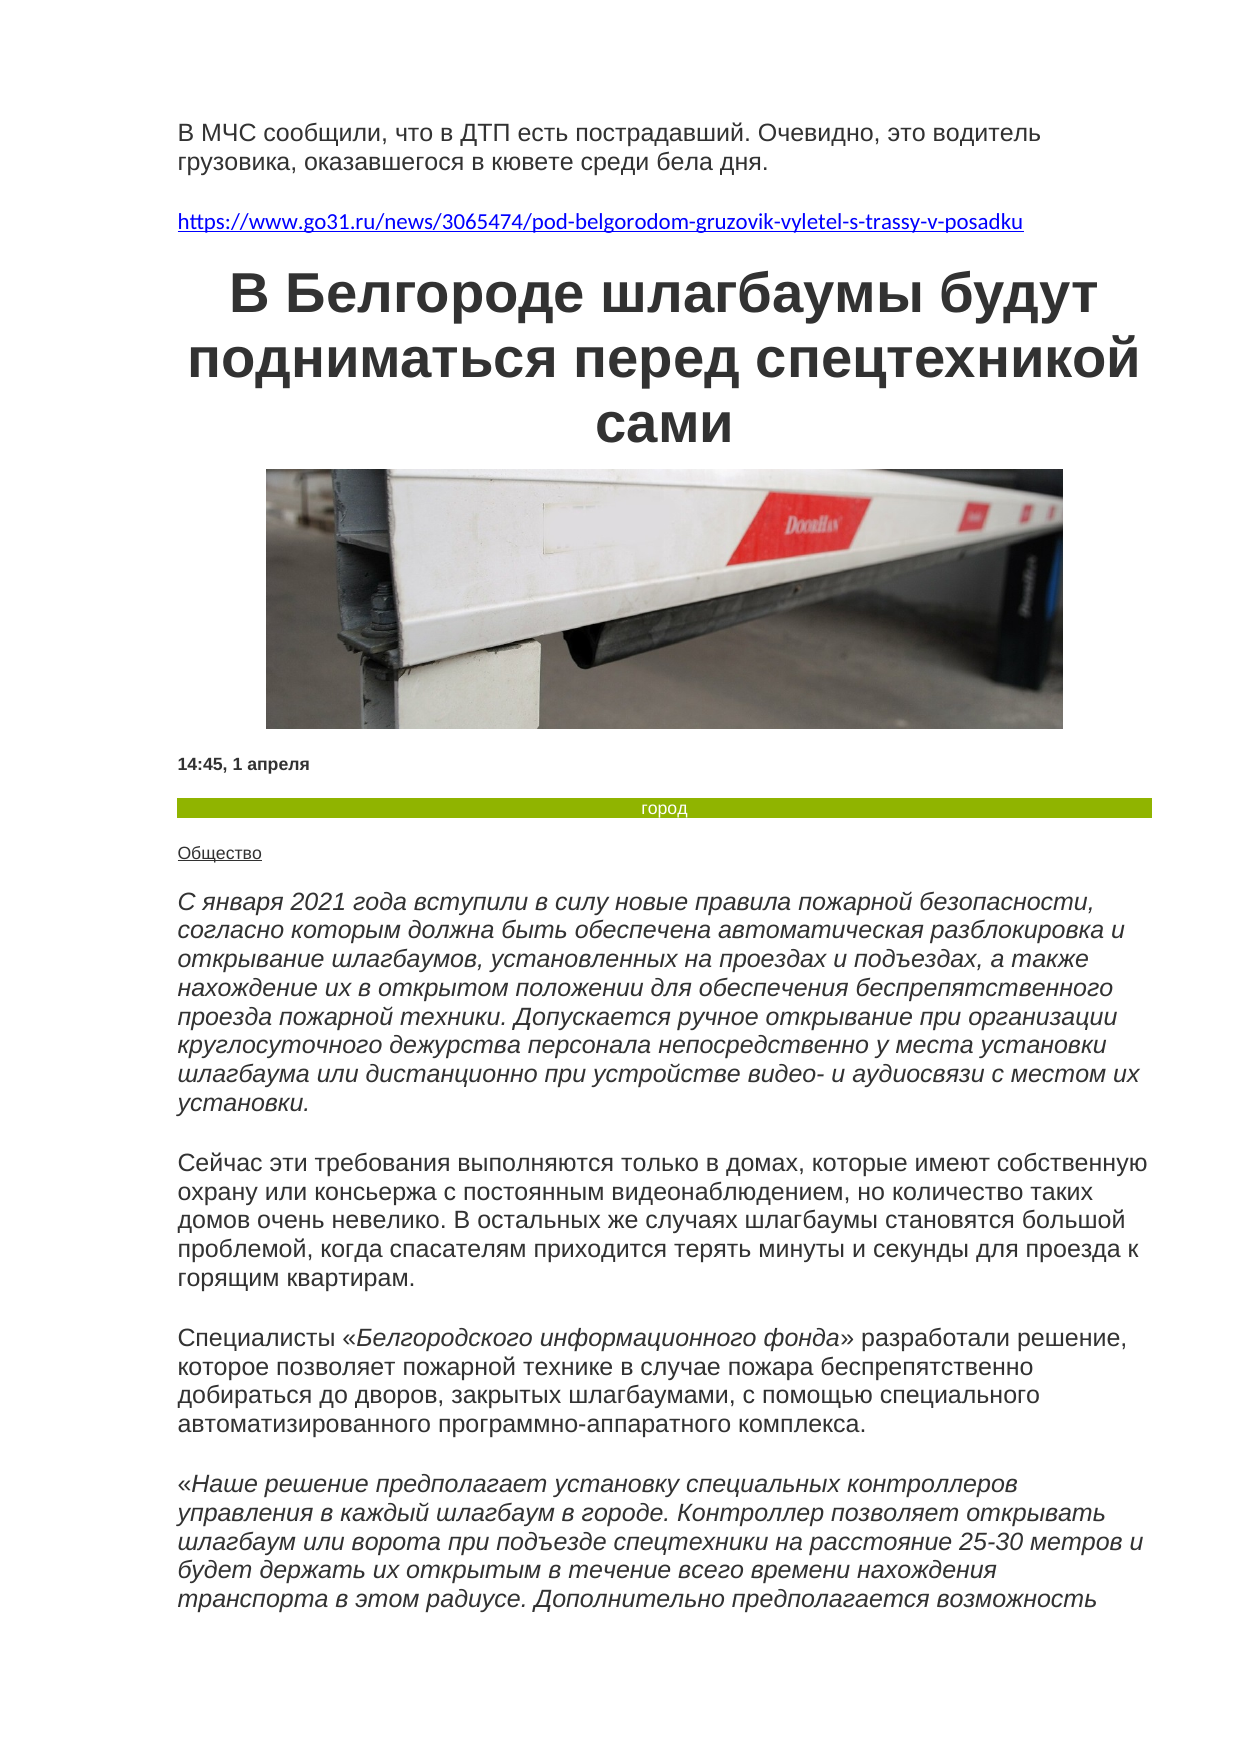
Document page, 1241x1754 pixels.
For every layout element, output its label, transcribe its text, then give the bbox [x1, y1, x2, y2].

text В МЧС сообщили, что в ДТП есть пострадавший. Очевидно, это водитель грузовика, оказавшегося в кювете среди бела дня. [177, 118, 1152, 176]
text 14:45, 1 апреля [177, 754, 1152, 774]
picture [266, 469, 1063, 729]
text Общество [177, 842, 1152, 863]
subtitle В Белгороде шлагбаумы будут подниматься перед спецтехникой сами [177, 260, 1152, 454]
text Сейчас эти требования выполняются только в домах, которые имеют собственную охрану или консьержа с постоянным видеонаблюдением, но количество таких домов очень невелико. В остальных же случаях шлагбаумы становятся большой проблемой, когда спасателям приходится терять минуты и секунды для проезда к горящим квартирам. [177, 1148, 1152, 1292]
text Специалисты «Белгородского информационного фонда» разработали решение, которое позволяет пожарной технике в случае пожара беспрепятственно добираться до дворов, закрытых шлагбаумами, с помощью специального автоматизированного программно-аппаратного комплекса. [177, 1323, 1152, 1438]
text https://www.go31.ru/news/3065474/pod-belgorodom-gruzovik-vyletel-s-trassy-v-posadku [177, 207, 1152, 235]
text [177, 1469, 1152, 1613]
text С января 2021 года вступили в силу новые правила пожарной безопасности, согласно которым должна быть обеспечена автоматическая разблокировка и открывание шлагбаумов, установленных на проездах и подъездах, а также нахождение их в открытом положении для обеспечения беспрепятственного проезда пожарной техники. Допускается ручное открывание при организации круглосуточного дежурства персонала непосредственно у места установки шлагбаума или дистанционно при устройстве видео- и аудиосвязи с местом их установки. [177, 887, 1152, 1117]
text город [177, 798, 1152, 818]
